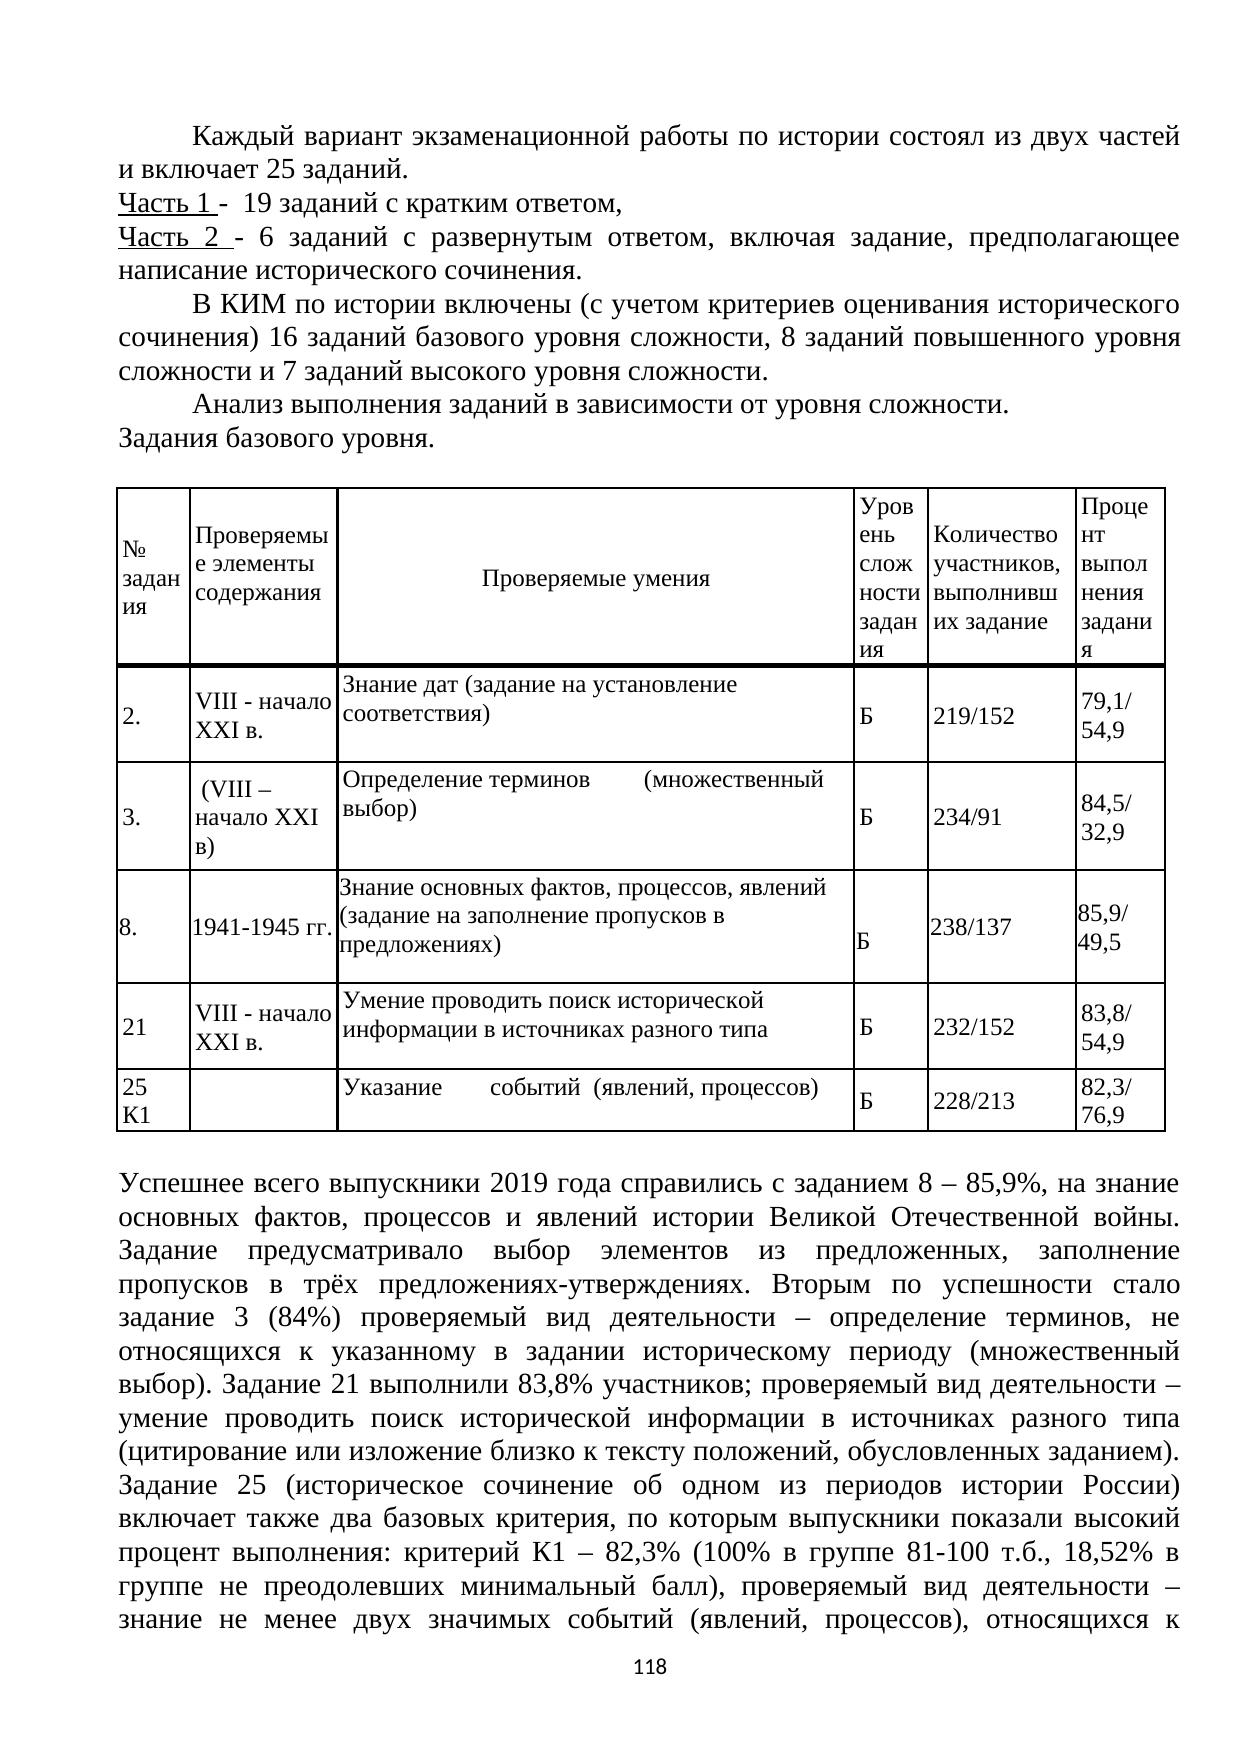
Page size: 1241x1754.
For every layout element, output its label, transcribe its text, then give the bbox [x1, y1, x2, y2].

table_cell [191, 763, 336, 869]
text В КИМ по истории включены (с учетом критериев оценивания исторического сочинения) 16 заданий базового уровня сложности, 8 заданий повышенного уровня сложности и 7 заданий высокого уровня сложности. [118, 286, 1181, 386]
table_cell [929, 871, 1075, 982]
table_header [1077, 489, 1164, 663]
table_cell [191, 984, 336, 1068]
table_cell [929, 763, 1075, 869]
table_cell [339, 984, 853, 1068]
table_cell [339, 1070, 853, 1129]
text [118, 1165, 1181, 1635]
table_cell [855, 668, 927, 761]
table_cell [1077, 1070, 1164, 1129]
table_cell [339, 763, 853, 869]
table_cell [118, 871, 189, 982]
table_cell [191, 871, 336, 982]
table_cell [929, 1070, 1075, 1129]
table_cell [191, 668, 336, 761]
text Часть 2 - 6 заданий с развернутым ответом, включая задание, предполагающее написание исторического сочинения. [118, 219, 1181, 286]
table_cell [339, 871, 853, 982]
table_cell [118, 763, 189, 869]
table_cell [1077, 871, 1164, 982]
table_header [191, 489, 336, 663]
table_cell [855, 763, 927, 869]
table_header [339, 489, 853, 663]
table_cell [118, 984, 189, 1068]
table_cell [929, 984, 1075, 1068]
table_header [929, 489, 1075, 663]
text Каждый вариант экзаменационной работы по истории состоял из двух частей и включает 25 заданий. [118, 118, 1181, 185]
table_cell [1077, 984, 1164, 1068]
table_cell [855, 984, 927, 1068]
text Анализ выполнения заданий в зависимости от уровня сложности. [118, 386, 1181, 420]
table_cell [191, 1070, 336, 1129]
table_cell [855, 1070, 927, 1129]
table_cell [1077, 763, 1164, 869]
text Задания базового уровня. [118, 420, 1181, 453]
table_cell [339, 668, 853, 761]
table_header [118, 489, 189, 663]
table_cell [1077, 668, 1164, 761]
text Часть 1 - 19 заданий с кратким ответом, [118, 185, 1181, 219]
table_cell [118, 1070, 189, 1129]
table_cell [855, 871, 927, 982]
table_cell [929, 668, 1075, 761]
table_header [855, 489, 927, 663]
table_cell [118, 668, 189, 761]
